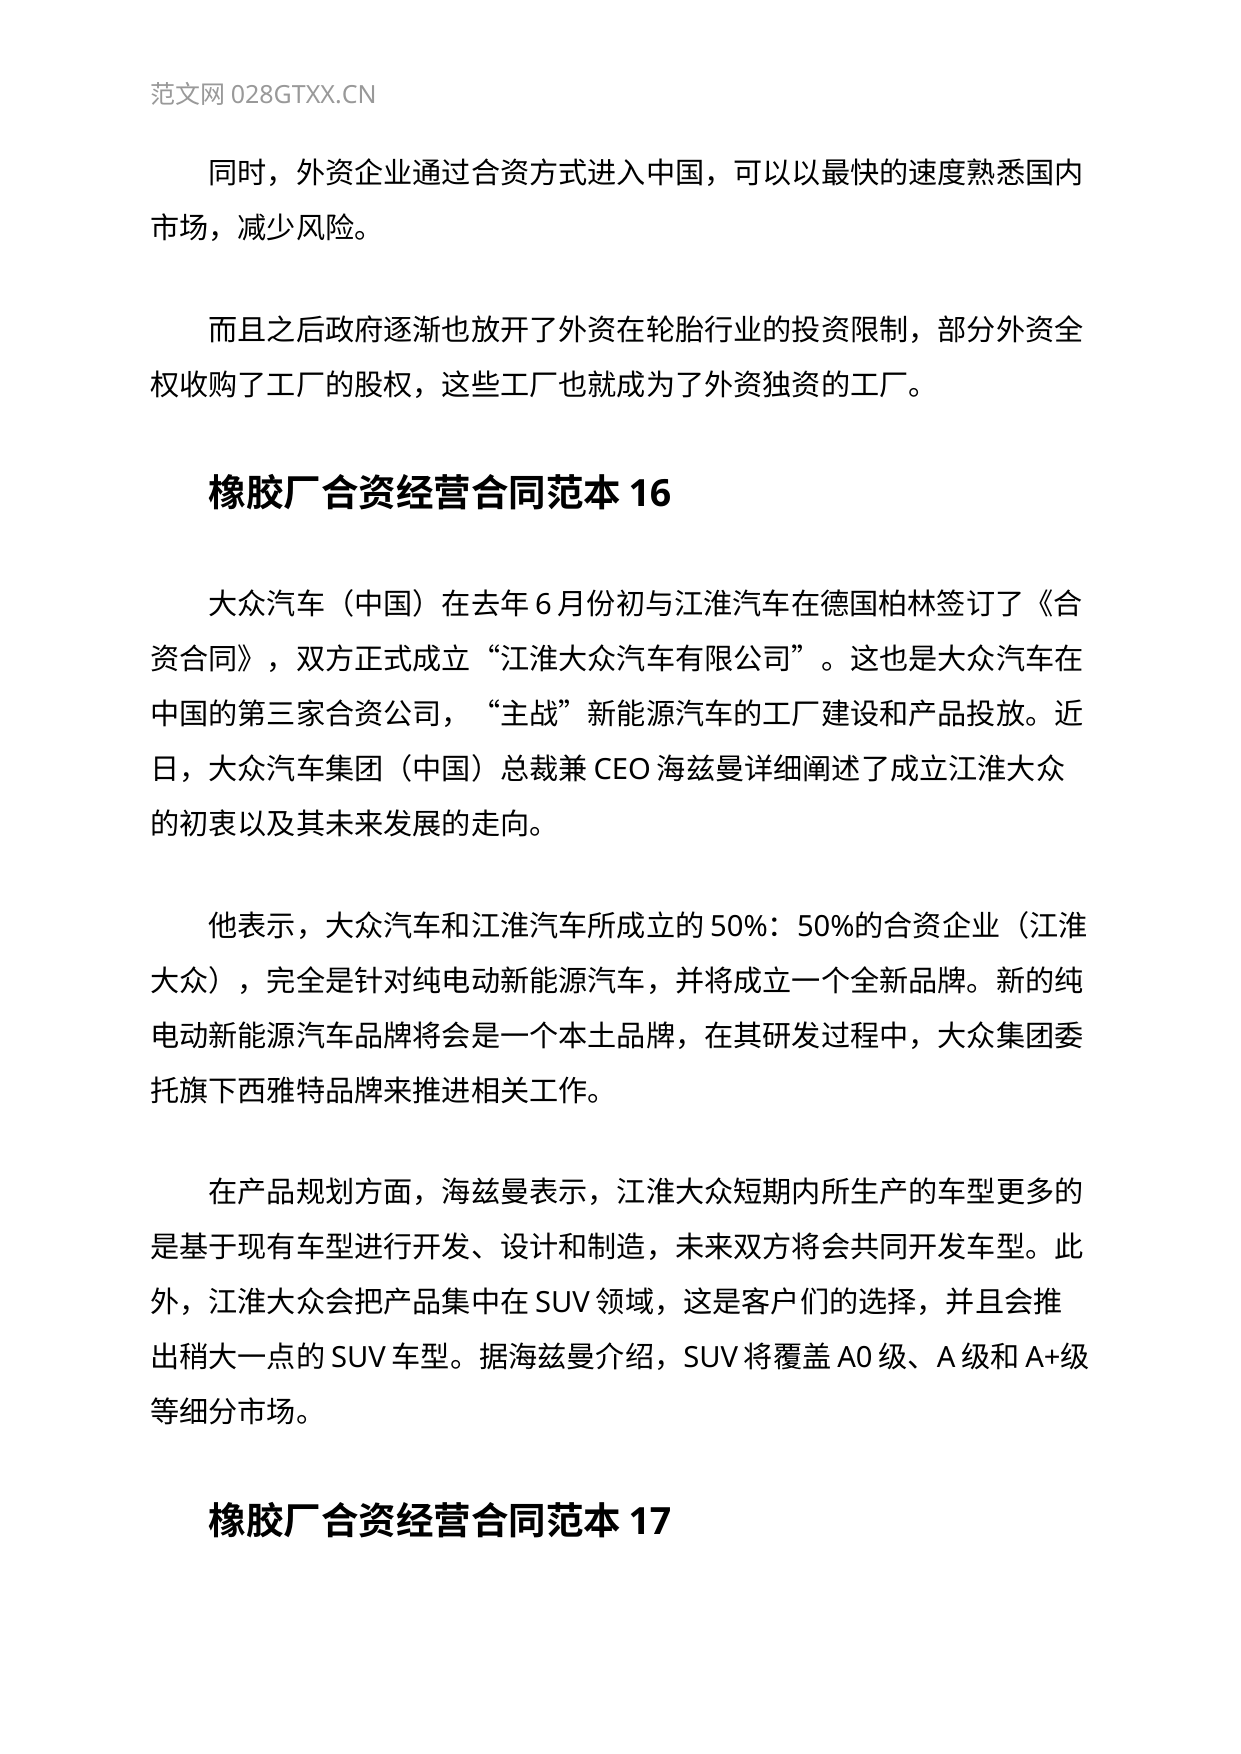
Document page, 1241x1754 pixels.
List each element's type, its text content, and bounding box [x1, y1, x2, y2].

text 同时，外资企业通过合资方式进入中国，可以以最快的速度熟悉国内市场，减少风险。 [150, 150, 1090, 247]
text 大众汽车（中国）在去年6月份初与江淮汽车在德国柏林签订了《合资合同》，双方正式成立“江淮大众汽车有限公司”。这也是大众汽车在中国的第三家合资公司，“主战”新能源汽车的工厂建设和产品投放。近日，大众汽车集团（中国）总裁兼CEO海兹曼详细阐述了成立江淮大众的初衷以及其未来发展的走向。 [150, 581, 1090, 843]
text 他表示，大众汽车和江淮汽车所成立的50%：50%的合资企业（江淮大众），完全是针对纯电动新能源汽车，并将成立一个全新品牌。新的纯电动新能源汽车品牌将会是一个本土品牌，在其研发过程中，大众集团委托旗下西雅特品牌来推进相关工作。 [150, 902, 1090, 1109]
text 在产品规划方面，海兹曼表示，江淮大众短期内所生产的车型更多的是基于现有车型进行开发、设计和制造，未来双方将会共同开发车型。此外，江淮大众会把产品集中在SUV领域，这是客户们的选择，并且会推出稍大一点的SUV车型。据海兹曼介绍，SUV将覆盖A0级、A级和A+级等细分市场。 [150, 1169, 1090, 1431]
text 橡胶厂合资经营合同范本17 [150, 1491, 1090, 1545]
text 而且之后政府逐渐也放开了外资在轮胎行业的投资限制，部分外资全权收购了工厂的股权，这些工厂也就成为了外资独资的工厂。 [150, 307, 1090, 404]
text 橡胶厂合资经营合同范本16 [150, 463, 1090, 518]
